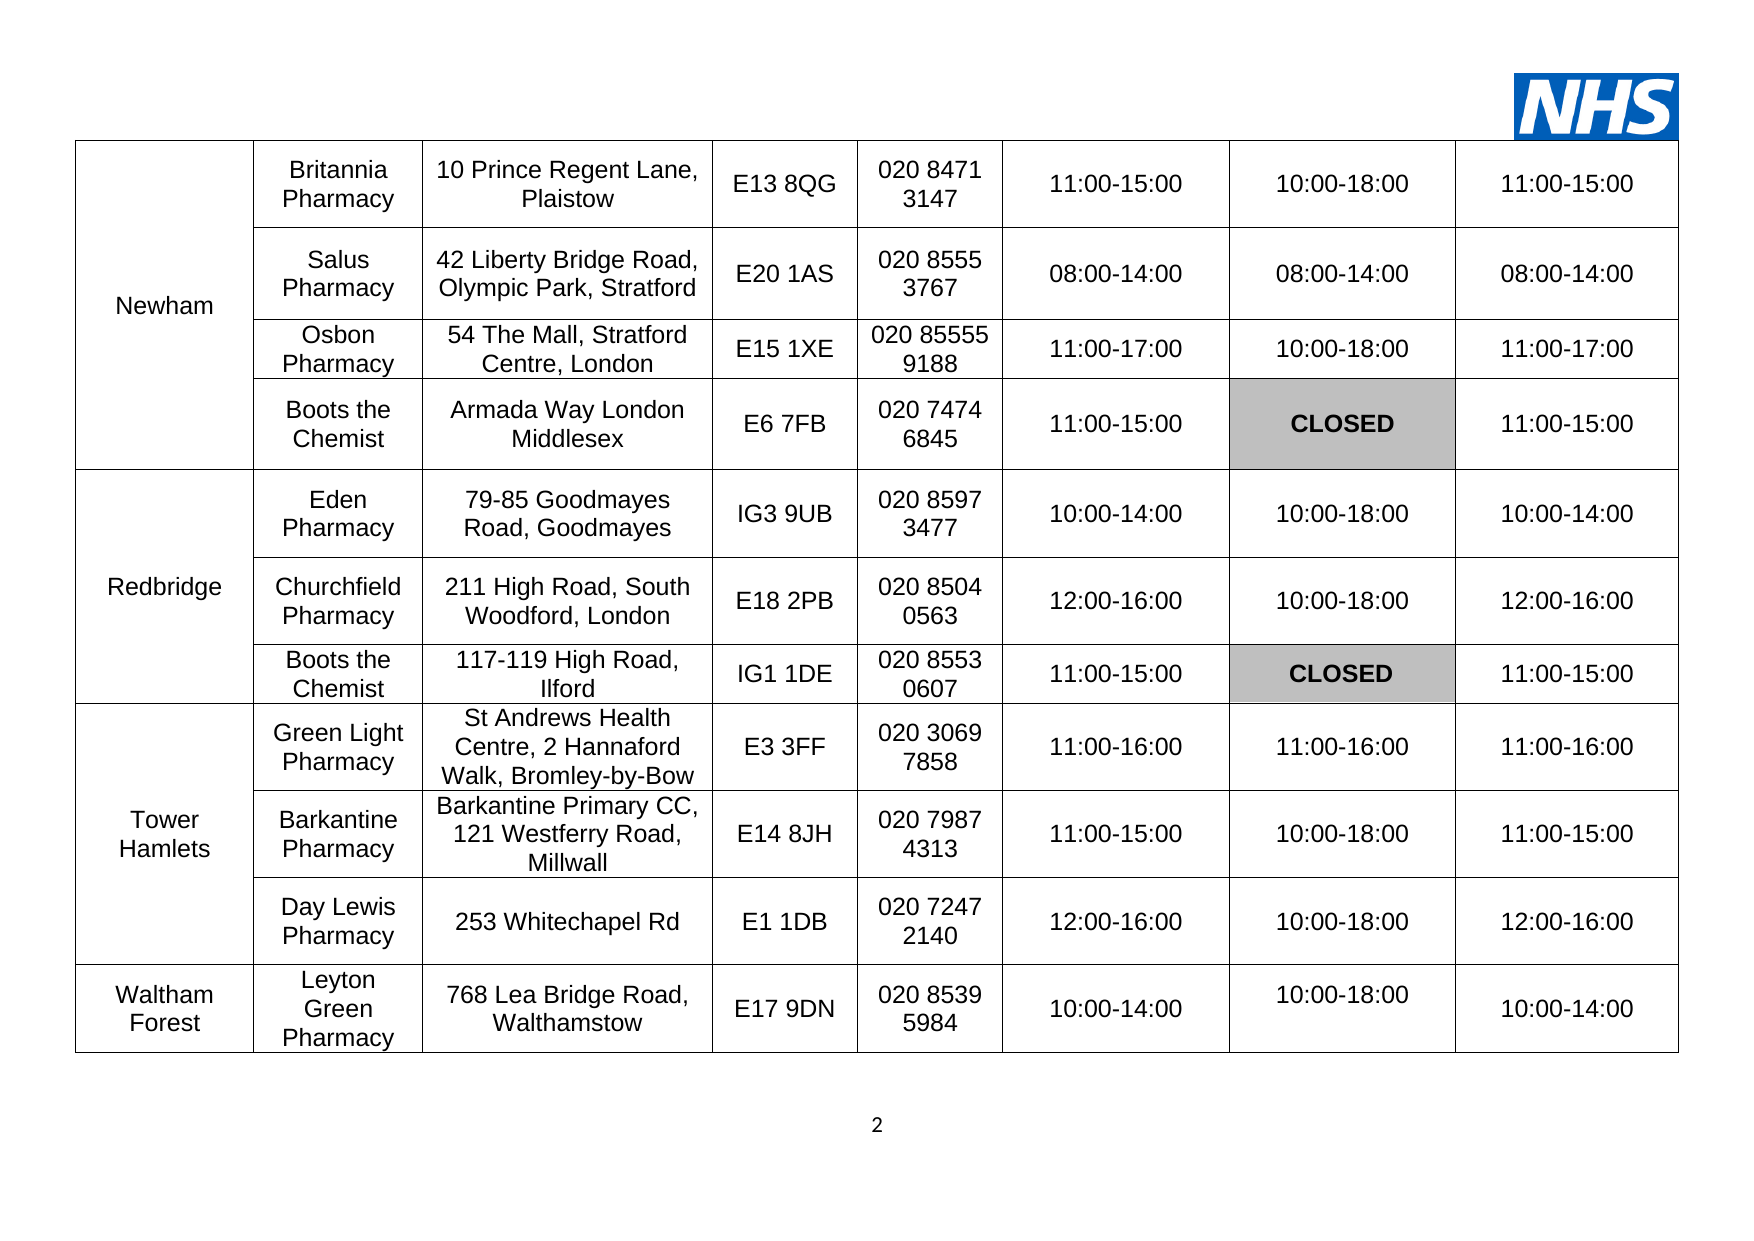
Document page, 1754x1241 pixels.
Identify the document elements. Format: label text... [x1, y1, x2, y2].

table_cell E15 1XE [713, 320, 857, 377]
table_cell E18 2PB [713, 558, 857, 644]
table_cell 42 Liberty Bridge Road, Olympic Park, Stratford [423, 228, 712, 319]
table_cell 020 8553 0607 [858, 645, 1002, 702]
table_cell 10:00-18:00 [1230, 320, 1455, 377]
table_cell 11:00-17:00 [1003, 320, 1229, 377]
table_cell Redbridge [76, 470, 253, 702]
table_cell E20 1AS [713, 228, 857, 319]
table_cell 211 High Road, South Woodford, London [423, 558, 712, 644]
table_cell 768 Lea Bridge Road, Walthamstow [423, 965, 712, 1052]
table_cell E3 3FF [713, 704, 857, 790]
table_cell 020 8555 3767 [858, 228, 1002, 319]
table_cell Green Light Pharmacy [254, 704, 422, 790]
table_cell 11:00-16:00 [1456, 704, 1678, 790]
table_cell 10:00-18:00 [1230, 878, 1455, 964]
table_cell 10:00-18:00 [1230, 965, 1455, 1052]
table_cell Armada Way London Middlesex [423, 379, 712, 469]
table_header 020 8471 3147 [858, 141, 1002, 227]
table_header 11:00-15:00 [1003, 141, 1229, 227]
table_cell Tower Hamlets [76, 704, 253, 964]
table_cell 10:00-18:00 [1230, 558, 1455, 644]
table_cell CLOSED [1230, 645, 1455, 702]
table_cell 11:00-15:00 [1003, 791, 1229, 877]
table_cell 117-119 High Road, Ilford [423, 645, 712, 702]
table_cell Salus Pharmacy [254, 228, 422, 319]
table_cell 10:00-18:00 [1230, 791, 1455, 877]
table_cell 12:00-16:00 [1003, 558, 1229, 644]
table_cell 11:00-15:00 [1456, 379, 1678, 469]
table_cell 11:00-15:00 [1456, 791, 1678, 877]
table_cell E14 8JH [713, 791, 857, 877]
table_cell Boots the Chemist [254, 645, 422, 702]
table_cell Waltham Forest [76, 965, 253, 1052]
table_cell Boots the Chemist [254, 379, 422, 469]
table_cell 11:00-17:00 [1456, 320, 1678, 377]
table_cell 12:00-16:00 [1456, 878, 1678, 964]
table_cell 020 7247 2140 [858, 878, 1002, 964]
table_cell 11:00-16:00 [1230, 704, 1455, 790]
table_cell CLOSED [1230, 379, 1455, 469]
table_cell 020 8539 5984 [858, 965, 1002, 1052]
table_cell 020 7987 4313 [858, 791, 1002, 877]
table_cell 10:00-14:00 [1456, 470, 1678, 557]
table_cell 10:00-14:00 [1003, 965, 1229, 1052]
table_cell 11:00-16:00 [1003, 704, 1229, 790]
table_cell 10:00-14:00 [1456, 965, 1678, 1052]
table_cell 08:00-14:00 [1230, 228, 1455, 319]
table_cell 020 8597 3477 [858, 470, 1002, 557]
picture [1514, 73, 1679, 140]
table_cell Day Lewis Pharmacy [254, 878, 422, 964]
table_cell Leyton Green Pharmacy [254, 965, 422, 1052]
table_cell 79-85 Goodmayes Road, Goodmayes [423, 470, 712, 557]
table_cell 12:00-16:00 [1003, 878, 1229, 964]
table_cell 11:00-15:00 [1456, 645, 1678, 702]
table_cell 020 8504 0563 [858, 558, 1002, 644]
table_header 11:00-15:00 [1456, 141, 1678, 227]
table_cell 10:00-14:00 [1003, 470, 1229, 557]
table_header 10:00-18:00 [1230, 141, 1455, 227]
table_cell IG3 9UB [713, 470, 857, 557]
table_cell Barkantine Pharmacy [254, 791, 422, 877]
table_cell 11:00-15:00 [1003, 379, 1229, 469]
table_cell E17 9DN [713, 965, 857, 1052]
table_cell 10:00-18:00 [1230, 470, 1455, 557]
table_cell 020 85555 9188 [858, 320, 1002, 377]
table_cell 12:00-16:00 [1456, 558, 1678, 644]
table_cell Eden Pharmacy [254, 470, 422, 557]
table_header 10 Prince Regent Lane, Plaistow [423, 141, 712, 227]
table_cell 11:00-15:00 [1003, 645, 1229, 702]
table_cell E6 7FB [713, 379, 857, 469]
table_header Britannia Pharmacy [254, 141, 422, 227]
table_cell 08:00-14:00 [1456, 228, 1678, 319]
table_cell IG1 1DE [713, 645, 857, 702]
table_cell Churchfield Pharmacy [254, 558, 422, 644]
table_cell St Andrews Health Centre, 2 Hannaford Walk, Bromley-by-Bow [423, 704, 712, 790]
table_header E13 8QG [713, 141, 857, 227]
table_cell 08:00-14:00 [1003, 228, 1229, 319]
table_cell Barkantine Primary CC, 121 Westferry Road, Millwall [423, 791, 712, 877]
table_cell 253 Whitechapel Rd [423, 878, 712, 964]
table_cell 020 7474 6845 [858, 379, 1002, 469]
table_cell 020 3069 7858 [858, 704, 1002, 790]
table_header Newham [76, 141, 253, 469]
table_cell E1 1DB [713, 878, 857, 964]
table_cell Osbon Pharmacy [254, 320, 422, 377]
table_cell 54 The Mall, Stratford Centre, London [423, 320, 712, 377]
